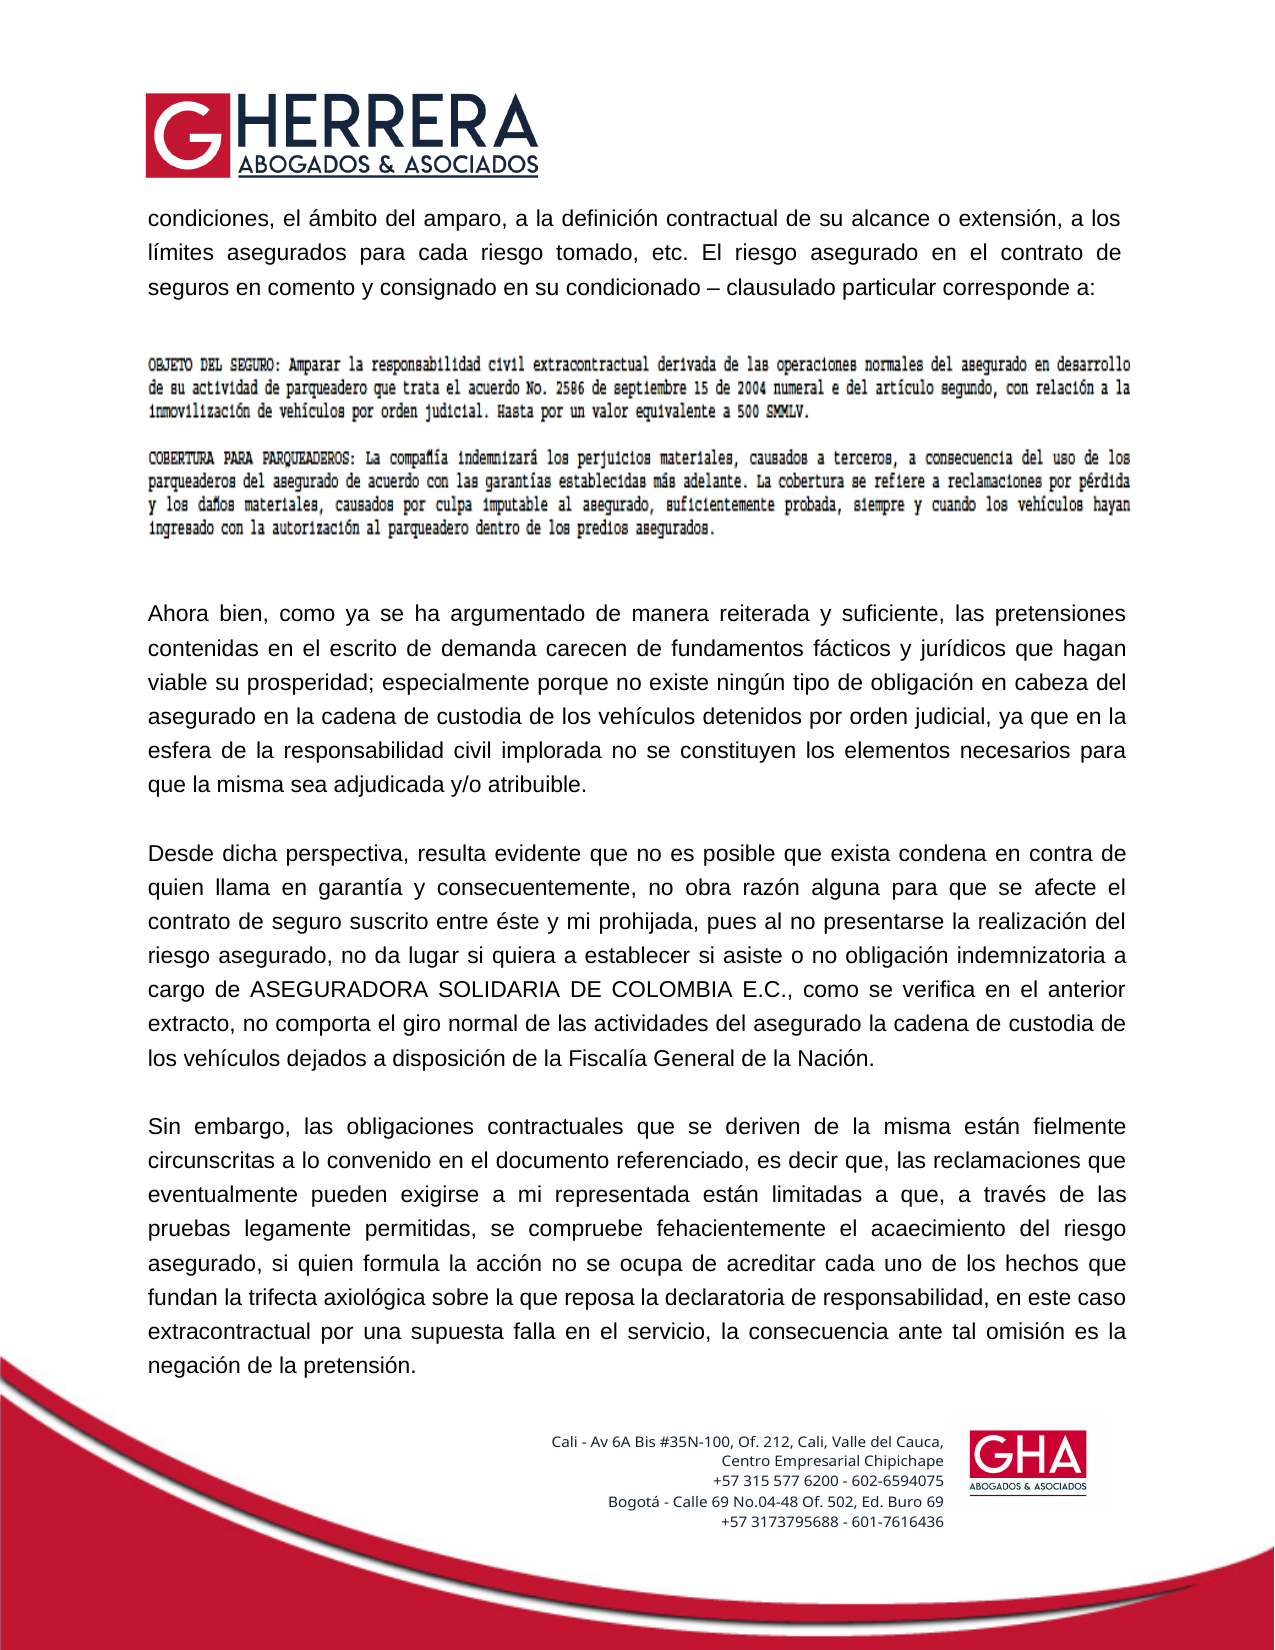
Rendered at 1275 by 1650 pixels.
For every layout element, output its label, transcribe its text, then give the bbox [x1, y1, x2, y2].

text Desde dicha perspectiva, resulta evidente que no es posible que exista condena en contra de quien llama en garantía y consecuentemente, no obra razón alguna para que se afecte el contrato de seguro suscrito entre éste y mi prohijada, pues al no presentarse la realización del riesgo asegurado, no da lugar si quiera a establecer si asiste o no obligación indemnizatoria a cargo de ASEGURADORA SOLIDARIA DE COLOMBIA E.C., como se verifica en el anterior extracto, no comporta el giro normal de las actividades del asegurado la cadena de custodia de los vehículos dejados a disposición de la Fiscalía General de la Nación. [148, 839, 1127, 1071]
text Ahora bien, como ya se ha argumentado de manera reiterada y suficiente, las pretensiones contenidas en el escrito de demanda carecen de fundamentos fácticos y jurídicos que hagan viable su prosperidad; especialmente porque no existe ningún tipo de obligación en cabeza del asegurado en la cadena de custodia de los vehículos detenidos por orden judicial, ya que en la esfera de la responsabilidad civil implorada no se constituyen los elementos necesarios para que la misma sea adjudicada y/o atribuible. [148, 600, 1127, 797]
picture [0, 1343, 1274, 1650]
text Sin embargo, las obligaciones contractuales que se deriven de la misma están fielmente circunscritas a lo convenido en el documento referenciado, es decir que, las reclamaciones que eventualmente pueden exigirse a mi representada están limitadas a que, a través de las pruebas legamente permitidas, se compruebe fehacientemente el acaecimiento del riesgo asegurado, si quien formula la acción no se ocupa de acreditar cada uno de los hechos que fundan la trifecta axiológica sobre la que reposa la declaratoria de responsabilidad, en este caso extracontractual por una supuesta falla en el servicio, la consecuencia ante tal omisión es la negación de la pretensión. [148, 1113, 1127, 1378]
picture [147, 341, 1135, 557]
picture [125, 69, 558, 201]
